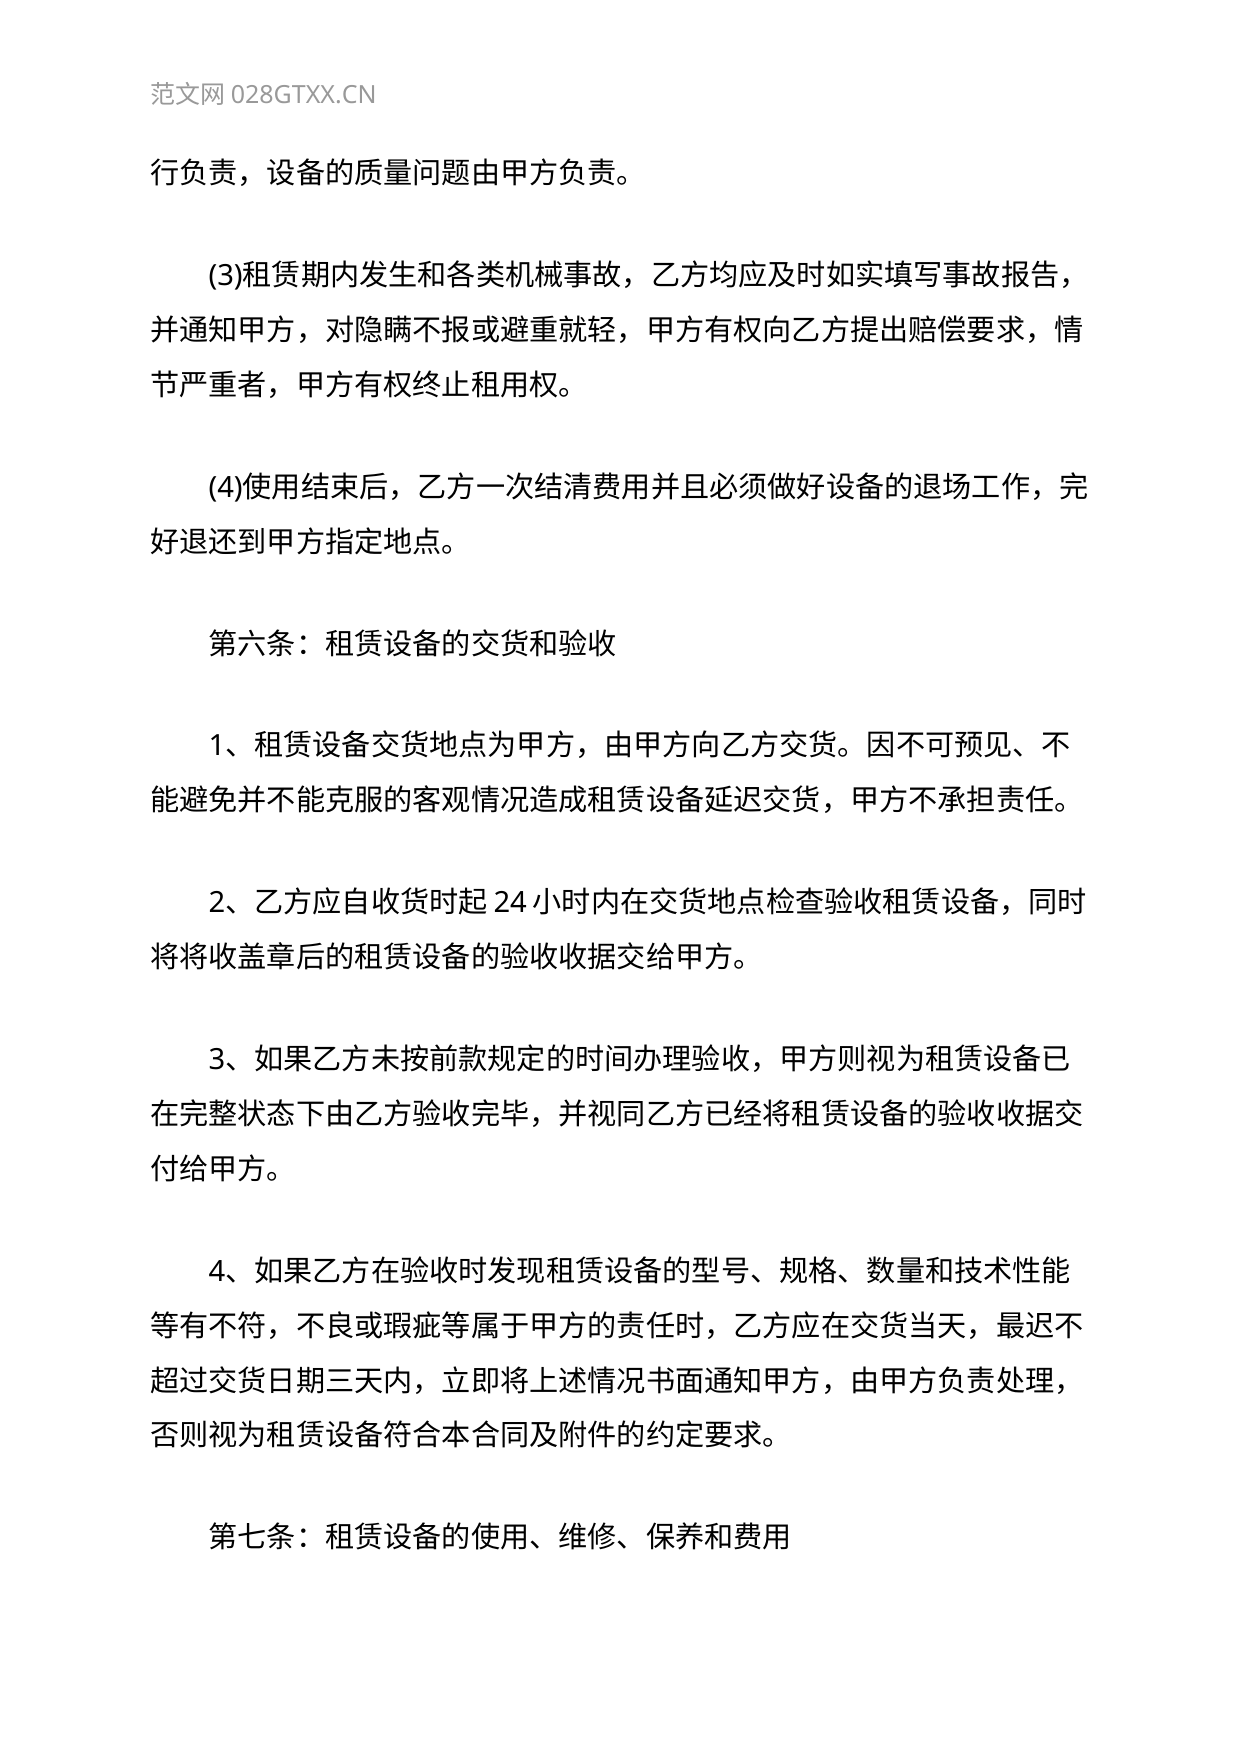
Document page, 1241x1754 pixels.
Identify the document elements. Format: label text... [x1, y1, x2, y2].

text 4、如果乙方在验收时发现租赁设备的型号、规格、数量和技术性能等有不符，不良或瑕疵等属于甲方的责任时，乙方应在交货当天，最迟不超过交货日期三天内，立即将上述情况书面通知甲方，由甲方负责处理，否则视为租赁设备符合本合同及附件的约定要求。 [150, 1247, 1090, 1454]
text 第七条：租赁设备的使用、维修、保养和费用 [150, 1514, 1090, 1556]
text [150, 150, 1090, 192]
text 3、如果乙方未按前款规定的时间办理验收，甲方则视为租赁设备已在完整状态下由乙方验收完毕，并视同乙方已经将租赁设备的验收收据交付给甲方。 [150, 1036, 1090, 1188]
text 第六条：租赁设备的交货和验收 [150, 620, 1090, 662]
text (4)使用结束后，乙方一次结清费用并且必须做好设备的退场工作，完好退还到甲方指定地点。 [150, 463, 1090, 561]
text 1、租赁设备交货地点为甲方，由甲方向乙方交货。因不可预见、不能避免并不能克服的客观情况造成租赁设备延迟交货，甲方不承担责任。 [150, 722, 1090, 819]
text 2、乙方应自收货时起24小时内在交货地点检查验收租赁设备，同时将将收盖章后的租赁设备的验收收据交给甲方。 [150, 879, 1090, 976]
text (3)租赁期内发生和各类机械事故，乙方均应及时如实填写事故报告，并通知甲方，对隐瞒不报或避重就轻，甲方有权向乙方提出赔偿要求，情节严重者，甲方有权终止租用权。 [150, 252, 1090, 404]
